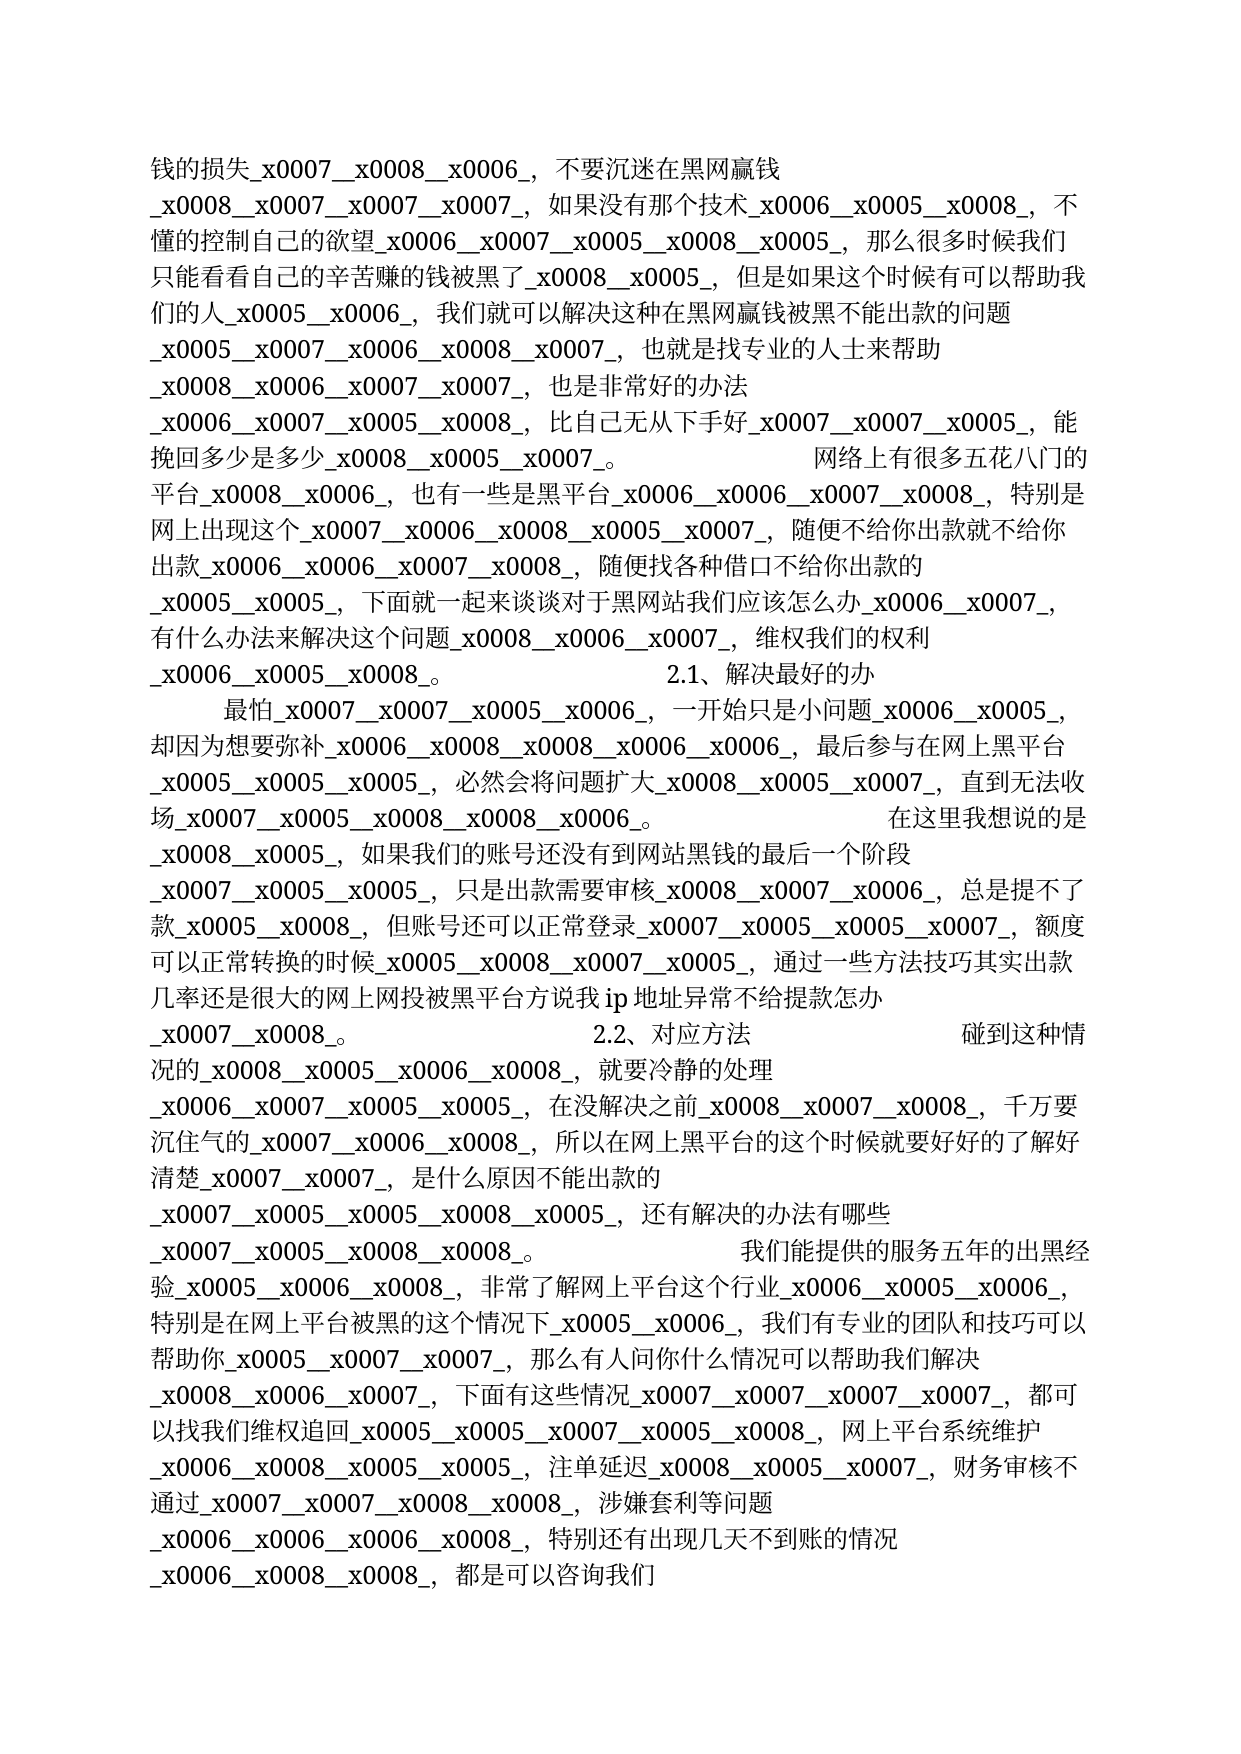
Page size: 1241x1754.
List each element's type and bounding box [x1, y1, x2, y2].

text [150, 150, 1090, 1592]
